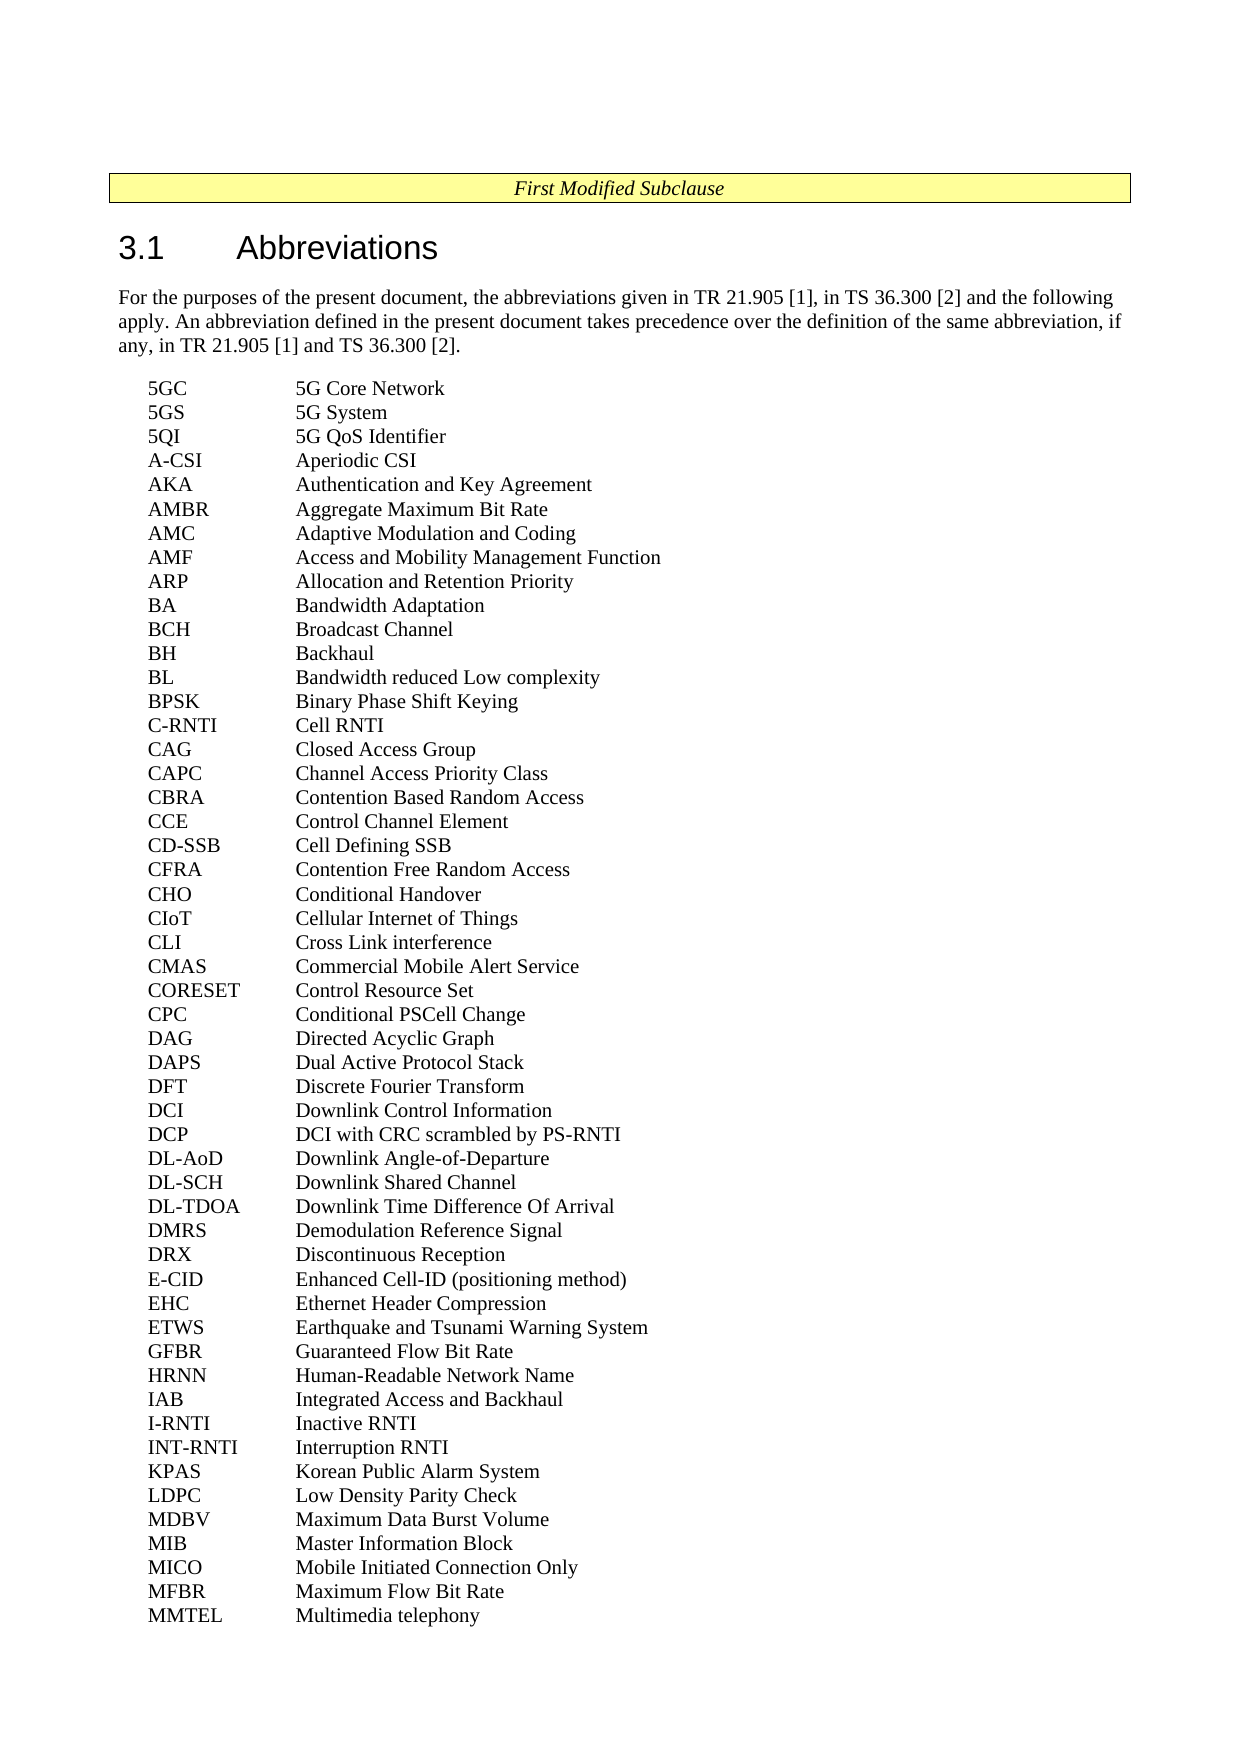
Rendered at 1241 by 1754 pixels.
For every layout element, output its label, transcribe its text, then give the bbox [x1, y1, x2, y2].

text CCE Control Channel Element [148, 809, 1122, 833]
text MIB Master Information Block [148, 1531, 1122, 1555]
text CD-SSB Cell Defining SSB [148, 833, 1122, 857]
text MICO Mobile Initiated Connection Only [148, 1555, 1122, 1579]
text EHC Ethernet Header Compression [148, 1291, 1122, 1314]
text CIoT Cellular Internet of Things [148, 906, 1122, 929]
text DCI Downlink Control Information [148, 1098, 1122, 1122]
text CAG Closed Access Group [148, 737, 1122, 761]
text CPC Conditional PSCell Change [148, 1002, 1122, 1026]
text AKA Authentication and Key Agreement [148, 472, 1122, 496]
text DRX Discontinuous Reception [148, 1242, 1122, 1266]
text KPAS Korean Public Alarm System [148, 1459, 1122, 1483]
text For the purposes of the present document, the abbreviations given in TR 21.905 [1], in TS 36.300 [2] and the following apply. An abbreviation defined in the present document takes precedence over the definition of the same abbreviation, if any, in TR 21.905 [1] and TS 36.300 [2]. [118, 285, 1122, 357]
text C-RNTI Cell RNTI [148, 713, 1122, 737]
text 5GS 5G System [148, 400, 1122, 424]
text BH Backhaul [148, 641, 1122, 665]
text MFBR Maximum Flow Bit Rate [148, 1579, 1122, 1603]
text BL Bandwidth reduced Low complexity [148, 665, 1122, 689]
text DAPS Dual Active Protocol Stack [148, 1050, 1122, 1074]
text AMC Adaptive Modulation and Coding [148, 521, 1122, 544]
text DL-AoD Downlink Angle-of-Departure [148, 1146, 1122, 1170]
text DL-SCH Downlink Shared Channel [148, 1170, 1122, 1194]
text DMRS Demodulation Reference Signal [148, 1218, 1122, 1242]
text CAPC Channel Access Priority Class [148, 761, 1122, 785]
text CHO Conditional Handover [148, 881, 1122, 906]
text CMAS Commercial Mobile Alert Service [148, 954, 1122, 978]
text HRNN Human-Readable Network Name [148, 1363, 1122, 1387]
text DL-TDOA Downlink Time Difference Of Arrival [148, 1194, 1122, 1218]
text BCH Broadcast Channel [148, 617, 1122, 641]
text CBRA Contention Based Random Access [148, 785, 1122, 809]
text First Modified Subclause [110, 174, 1130, 202]
text CLI Cross Link interference [148, 929, 1122, 954]
text BA Bandwidth Adaptation [148, 593, 1122, 617]
text 5QI 5G QoS Identifier [148, 424, 1122, 448]
text A-CSI Aperiodic CSI [148, 448, 1122, 472]
text I-RNTI Inactive RNTI [148, 1411, 1122, 1435]
text BPSK Binary Phase Shift Keying [148, 689, 1122, 713]
text DAG Directed Acyclic Graph [148, 1026, 1122, 1050]
text CFRA Contention Free Random Access [148, 857, 1122, 881]
text AMF Access and Mobility Management Function [148, 544, 1122, 569]
text CORESET Control Resource Set [148, 978, 1122, 1002]
text DCP DCI with CRC scrambled by PS-RNTI [148, 1122, 1122, 1146]
text LDPC Low Density Parity Check [148, 1483, 1122, 1507]
text ARP Allocation and Retention Priority [148, 569, 1122, 593]
text MDBV Maximum Data Burst Volume [148, 1507, 1122, 1531]
text MMTEL Multimedia telephony [148, 1603, 1122, 1627]
text INT-RNTI Interruption RNTI [148, 1435, 1122, 1459]
text DFT Discrete Fourier Transform [148, 1074, 1122, 1098]
text ETWS Earthquake and Tsunami Warning System [148, 1314, 1122, 1339]
text IAB Integrated Access and Backhaul [148, 1387, 1122, 1411]
text 5GC 5G Core Network [148, 376, 1122, 400]
text E-CID Enhanced Cell-ID (positioning method) [148, 1266, 1122, 1291]
text GFBR Guaranteed Flow Bit Rate [148, 1339, 1122, 1363]
subtitle 3.1 Abbreviations [118, 228, 1122, 266]
text AMBR Aggregate Maximum Bit Rate [148, 496, 1122, 521]
